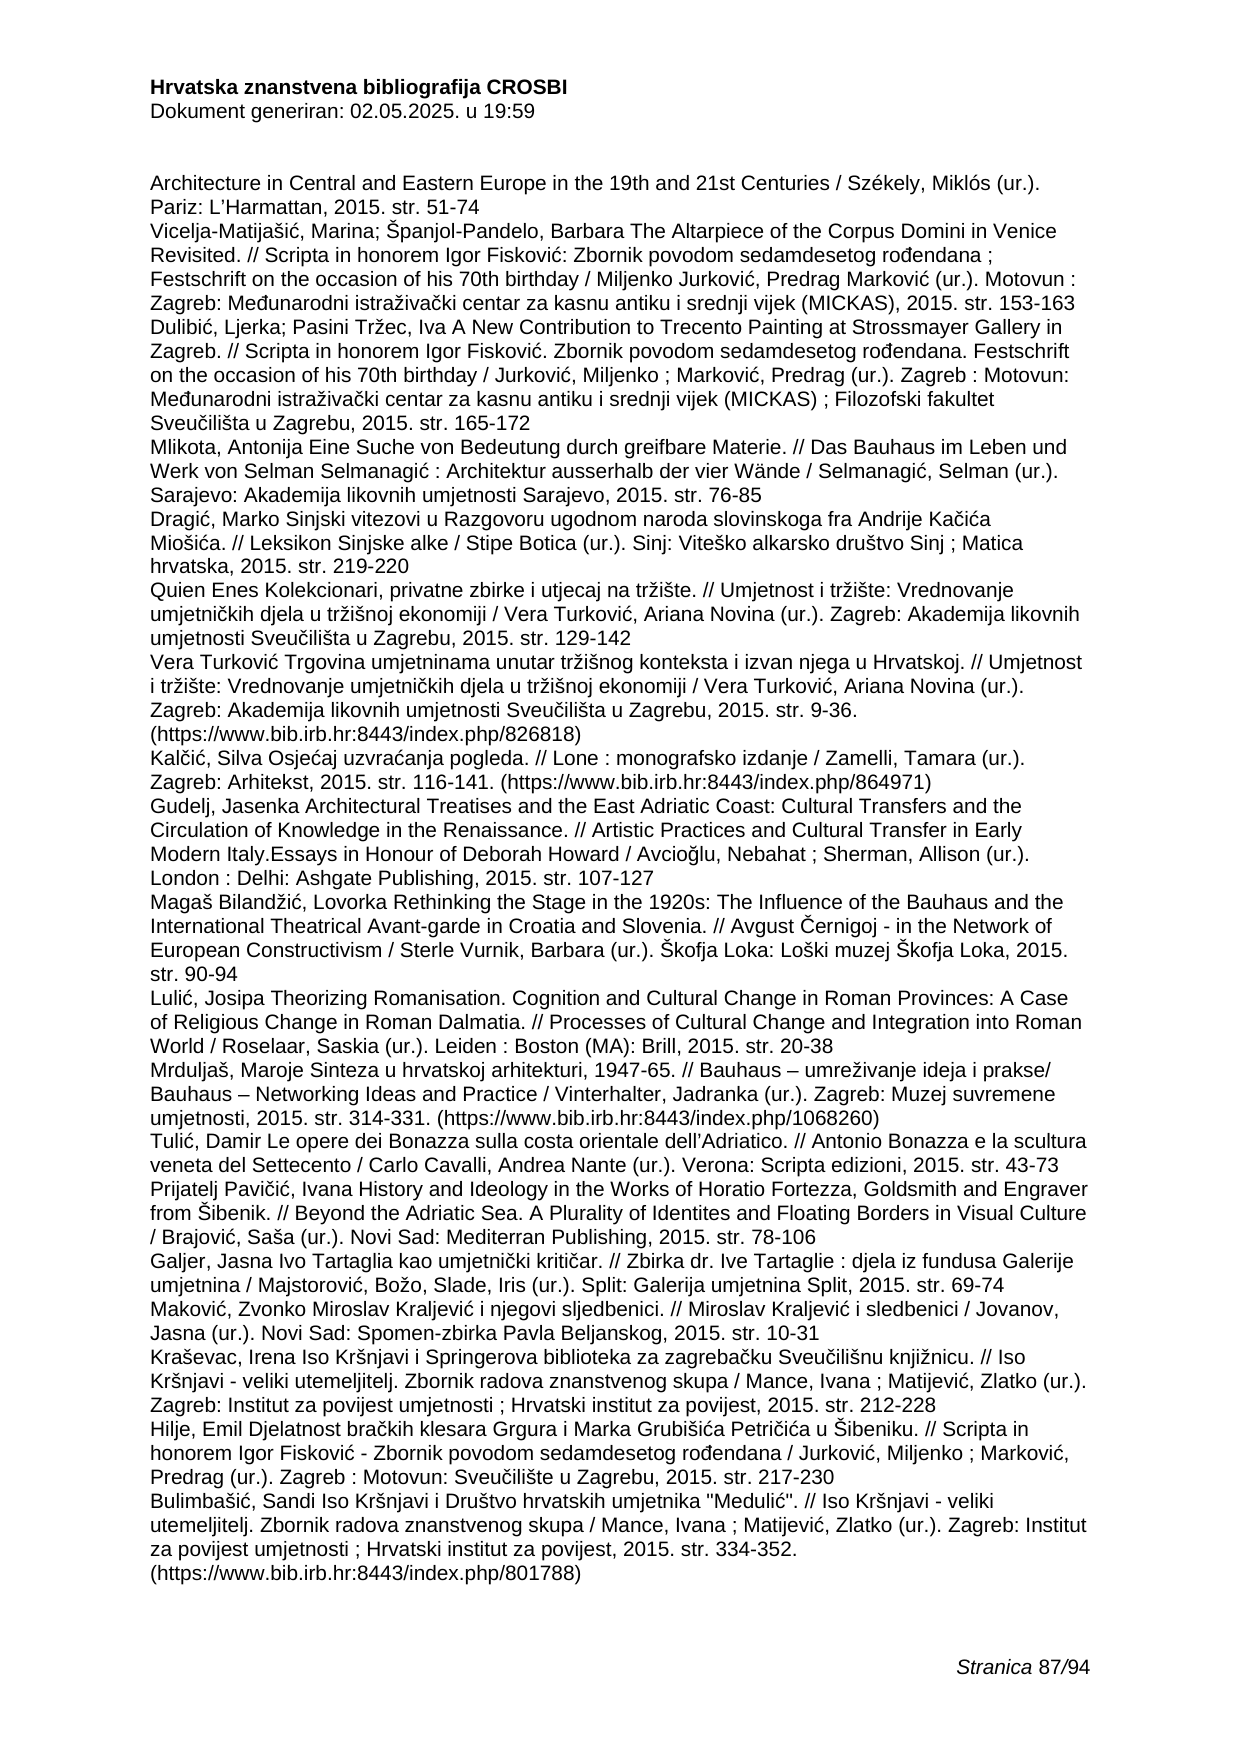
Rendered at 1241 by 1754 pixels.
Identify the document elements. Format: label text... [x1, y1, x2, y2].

text Galjer, Jasna [150, 1249, 1090, 1297]
text Damjanović, Dragan [150, 171, 1090, 219]
text Mlikota, Antonija [150, 434, 1090, 506]
text Gudelj, Jasenka [150, 794, 1090, 890]
text Bulimbašić, Sandi [150, 1489, 1090, 1584]
text Hilje, Emil [150, 1417, 1090, 1489]
text Vera Turković [150, 650, 1090, 746]
text Mrduljaš, Maroje [150, 1057, 1090, 1129]
text Vicelja-Matijašić, Marina; Španjol-Pandelo, Barbara [150, 219, 1090, 315]
text Quien Enes [150, 578, 1090, 650]
text Dulibić, Ljerka; Pasini Tržec, Iva [150, 315, 1090, 434]
text Kraševac, Irena [150, 1345, 1090, 1417]
text Tulić, Damir [150, 1129, 1090, 1177]
text Kalčić, Silva [150, 746, 1090, 794]
text Prijatelj Pavičić, Ivana [150, 1177, 1090, 1249]
text Maković, Zvonko [150, 1297, 1090, 1345]
text Lulić, Josipa [150, 986, 1090, 1057]
text Dragić, Marko [150, 506, 1090, 578]
text Magaš Bilandžić, Lovorka [150, 890, 1090, 986]
